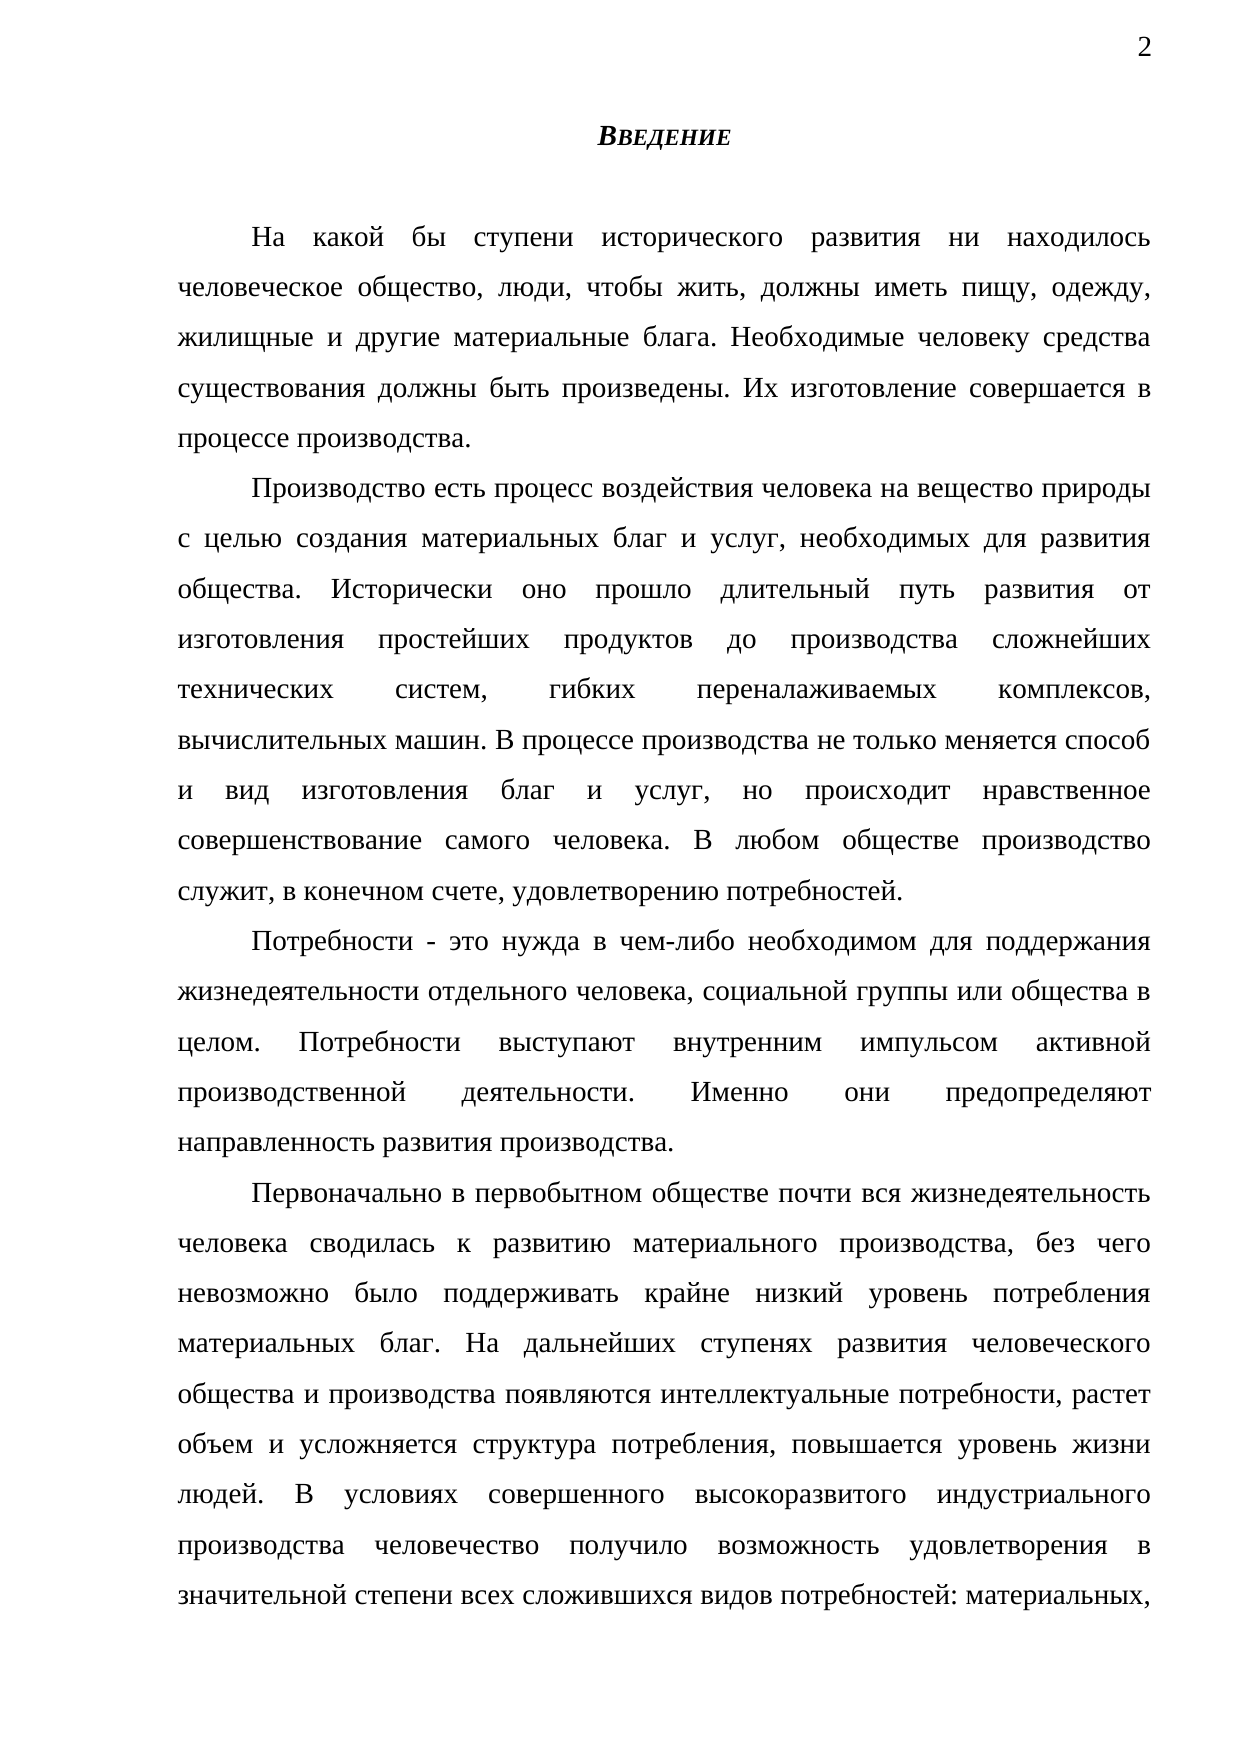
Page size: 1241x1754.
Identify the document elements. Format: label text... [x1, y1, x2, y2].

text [177, 1175, 1152, 1611]
subtitle Введение [177, 118, 1152, 152]
text Потребности - это нужда в чем-либо необходимом для поддержания жизнедеятельности отдельного человека, социальной группы или общества в целом. Потребности выступают внутренним импульсом активной производственной деятельности. Именно они предопределяют направленность развития производства. [177, 923, 1152, 1158]
text Производство есть процесс воздействия человека на вещество природы с целью создания материальных благ и услуг, необходимых для развития общества. Исторически оно прошло длительный путь развития от изготовления простейших продуктов до производства сложнейших технических систем, гибких переналаживаемых комплексов, вычислительных машин. В процессе производства не только меняется способ и вид изготовления благ и услуг, но происходит нравственное совершенствование самого человека. В любом обществе производство служит, в конечном счете, удовлетворению потребностей. [177, 470, 1152, 906]
text На какой бы ступени исторического развития ни находилось человеческое общество, люди, чтобы жить, должны иметь пищу, одежду, жилищные и другие материальные блага. Необходимые человеку средства существования должны быть произведены. Их изготовление совершается в процессе производства. [177, 219, 1152, 453]
